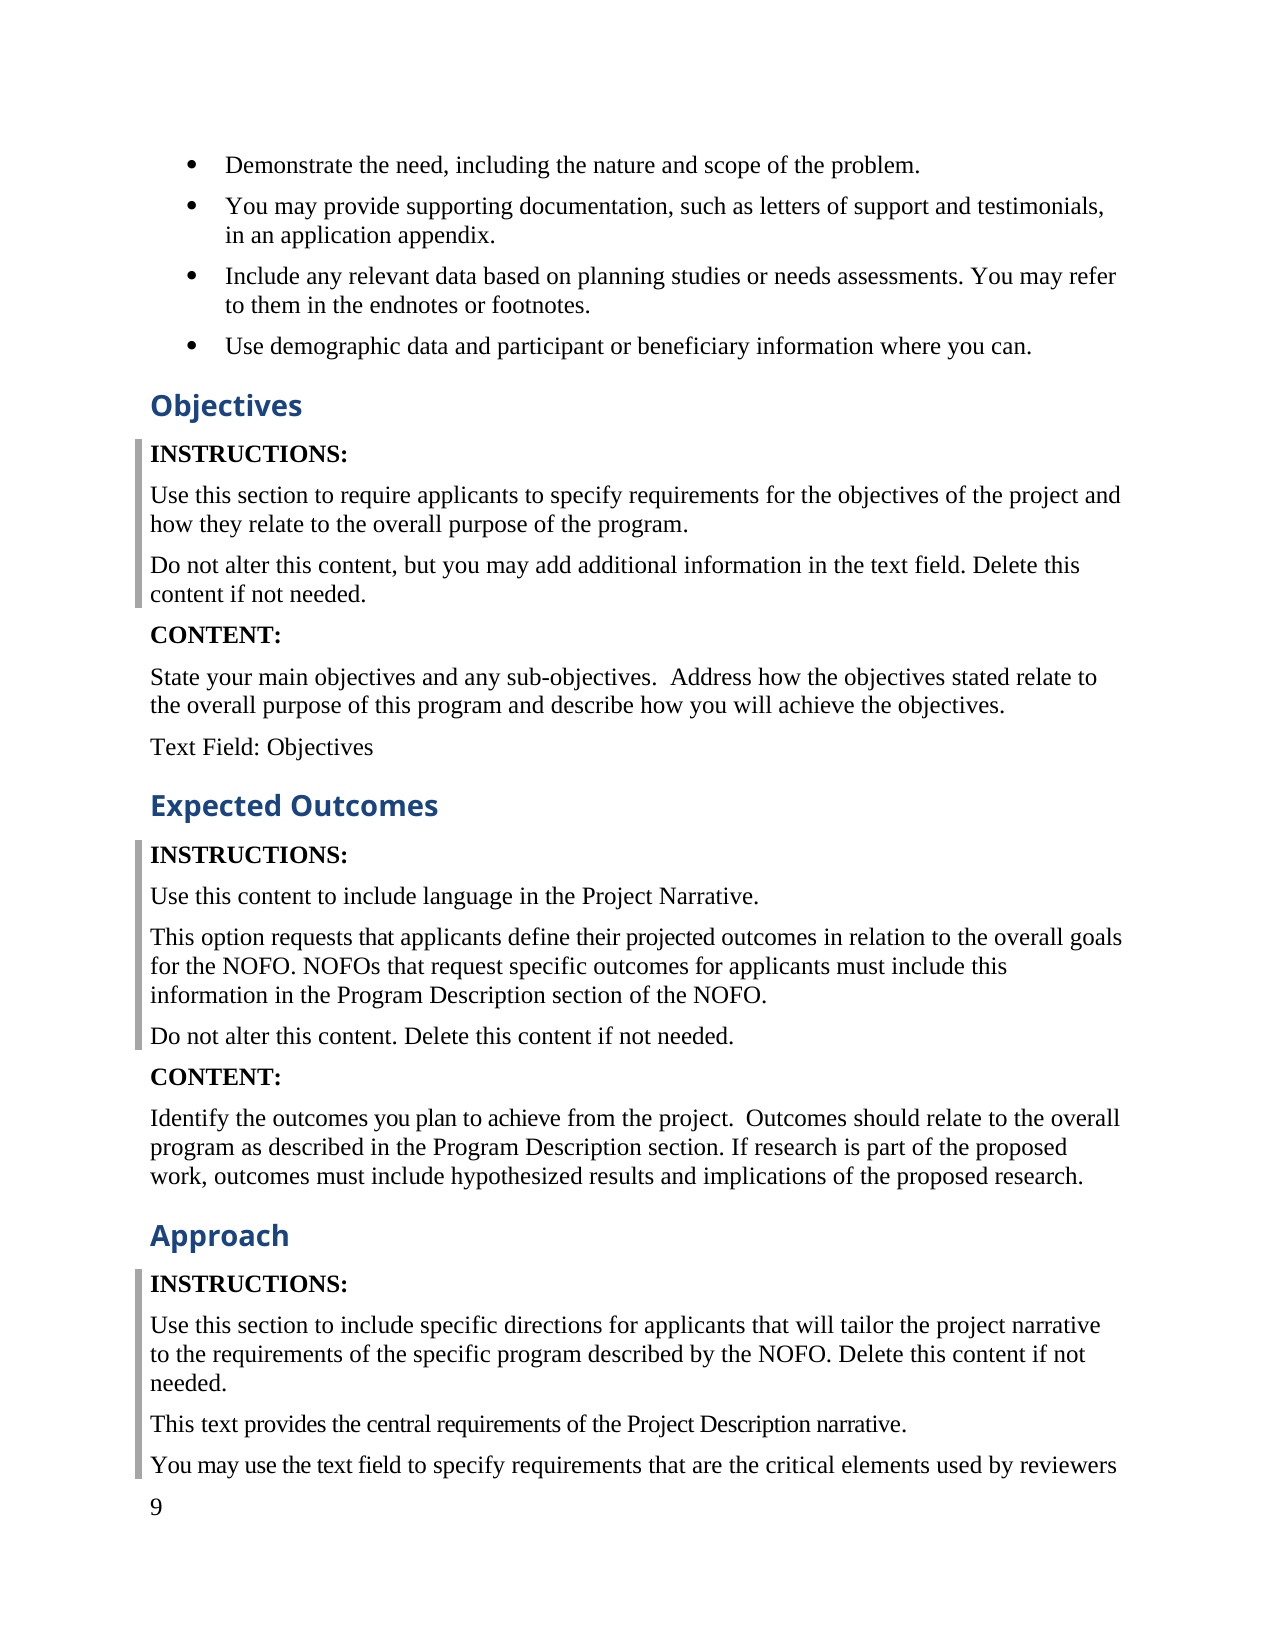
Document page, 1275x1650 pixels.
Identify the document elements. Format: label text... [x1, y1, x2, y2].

text This option requests that applicants define their projected outcomes in relation to the overall goals for the NOFO. NOFOs that request specific outcomes for applicants must include this information in the Program Description section of the NOFO. [142, 922, 1125, 1008]
text INSTRUCTIONS: [142, 840, 1125, 868]
subtitle Expected Outcomes [150, 786, 1125, 825]
text INSTRUCTIONS: [142, 439, 1125, 468]
text Use this section to require applicants to specify requirements for the objectives of the project and how they relate to the overall purpose of the program. [142, 481, 1125, 538]
list Include any relevant data based on planning studies or needs assessments. You may refer to them in the endnotes or footnotes. [187, 261, 1125, 319]
text Do not alter this content, but you may add additional information in the text field. Delete this content if not needed. [142, 551, 1125, 608]
text INSTRUCTIONS: [142, 1269, 1125, 1298]
text Text Field: Objectives [150, 732, 1125, 761]
text Use this section to include specific directions for applicants that will tailor the project narrative to the requirements of the specific program described by the NOFO. Delete this content if not needed. [142, 1310, 1125, 1397]
text CONTENT: [150, 1062, 1125, 1091]
subtitle Objectives [150, 385, 1125, 425]
list Demonstrate the need, including the nature and scope of the problem. [187, 150, 1125, 179]
text CONTENT: [150, 621, 1125, 649]
text State your main objectives and any sub-objectives. Address how the objectives stated relate to the overall purpose of this program and describe how you will achieve the objectives. [150, 662, 1125, 719]
text This text provides the central requirements of the Project Description narrative. [142, 1409, 1125, 1438]
subtitle Approach [150, 1215, 1125, 1254]
text Do not alter this content. Delete this content if not needed. [142, 1021, 1125, 1050]
text Use this content to include language in the Project Narrative. [142, 881, 1125, 910]
list You may provide supporting documentation, such as letters of support and testimonials, in an application appendix. [187, 191, 1125, 249]
list Use demographic data and participant or beneficiary information where you can. [187, 331, 1125, 360]
text Identify the outcomes you plan to achieve from the project. Outcomes should relate to the overall program as described in the Program Description section. If research is part of the proposed work, outcomes must include hypothesized results and implications of the proposed research. [150, 1103, 1125, 1190]
